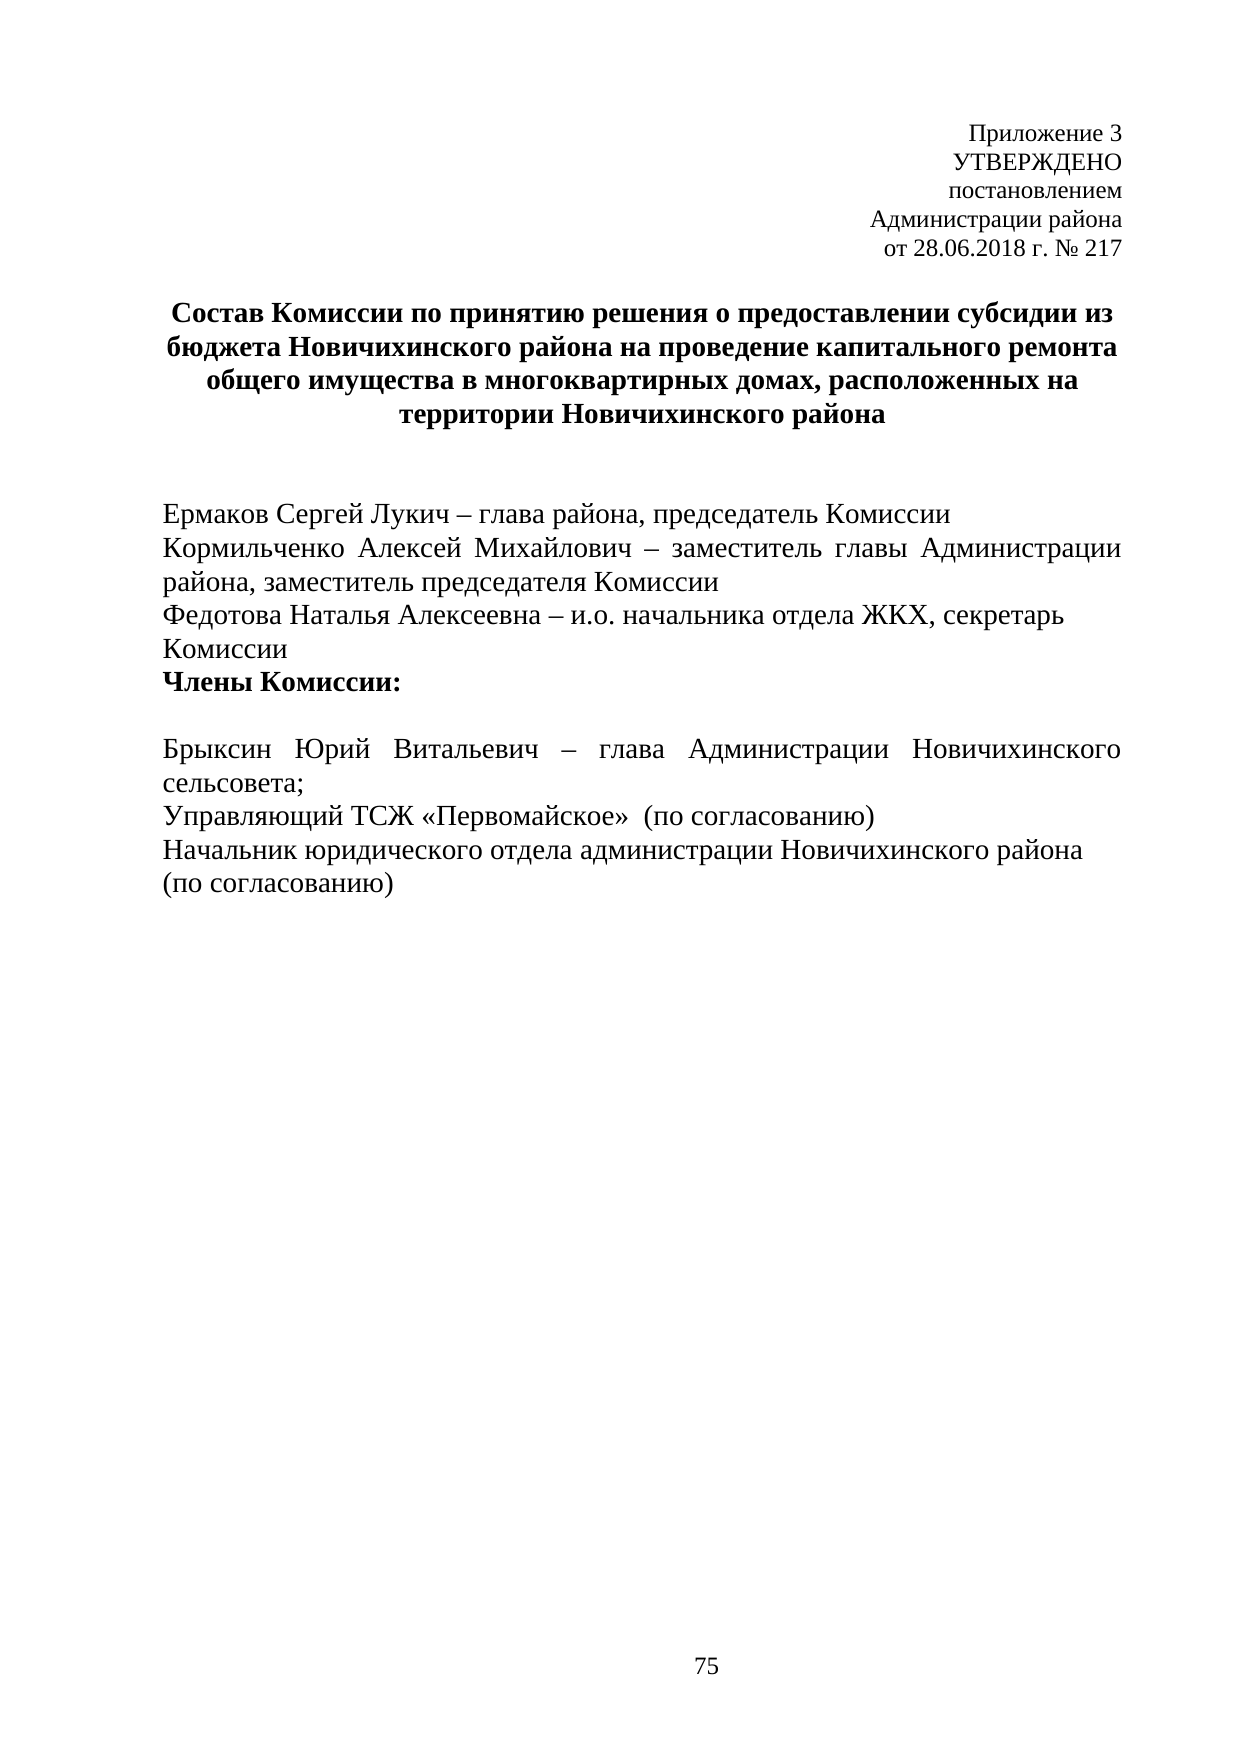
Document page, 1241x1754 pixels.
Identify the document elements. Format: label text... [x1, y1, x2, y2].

text Начальник юридического отдела администрации Новичихинского района (по согласованию) [162, 832, 1122, 899]
text Администрации района [812, 204, 1122, 233]
text Управляющий ТСЖ «Первомайское» (по согласованию) [162, 798, 1122, 832]
text Федотова Наталья Алексеевна – и.о. начальника отдела ЖКХ, секретарь Комиссии [162, 597, 1122, 664]
text Кормильченко Алексей Михайлович – заместитель главы Администрации района, заместитель председателя Комиссии [162, 530, 1122, 597]
text Члены Комиссии: [162, 664, 1122, 698]
text Ермаков Сергей Лукич – глава района, председатель Комиссии [162, 497, 1122, 530]
text от 28.06.2018 г. № 217 [812, 233, 1122, 262]
text Приложение 3 [812, 118, 1122, 147]
text Состав Комиссии по принятию решения о предоставлении субсидии из бюджета Новичихинского района на проведение капитального ремонта общего имущества в многоквартирных домах, расположенных на территории Новичихинского района [162, 295, 1122, 429]
text УТВЕРЖДЕНО [812, 147, 1122, 176]
text Брыксин Юрий Витальевич – глава Администрации Новичихинского сельсовета; [162, 731, 1122, 798]
text постановлением [812, 176, 1122, 204]
